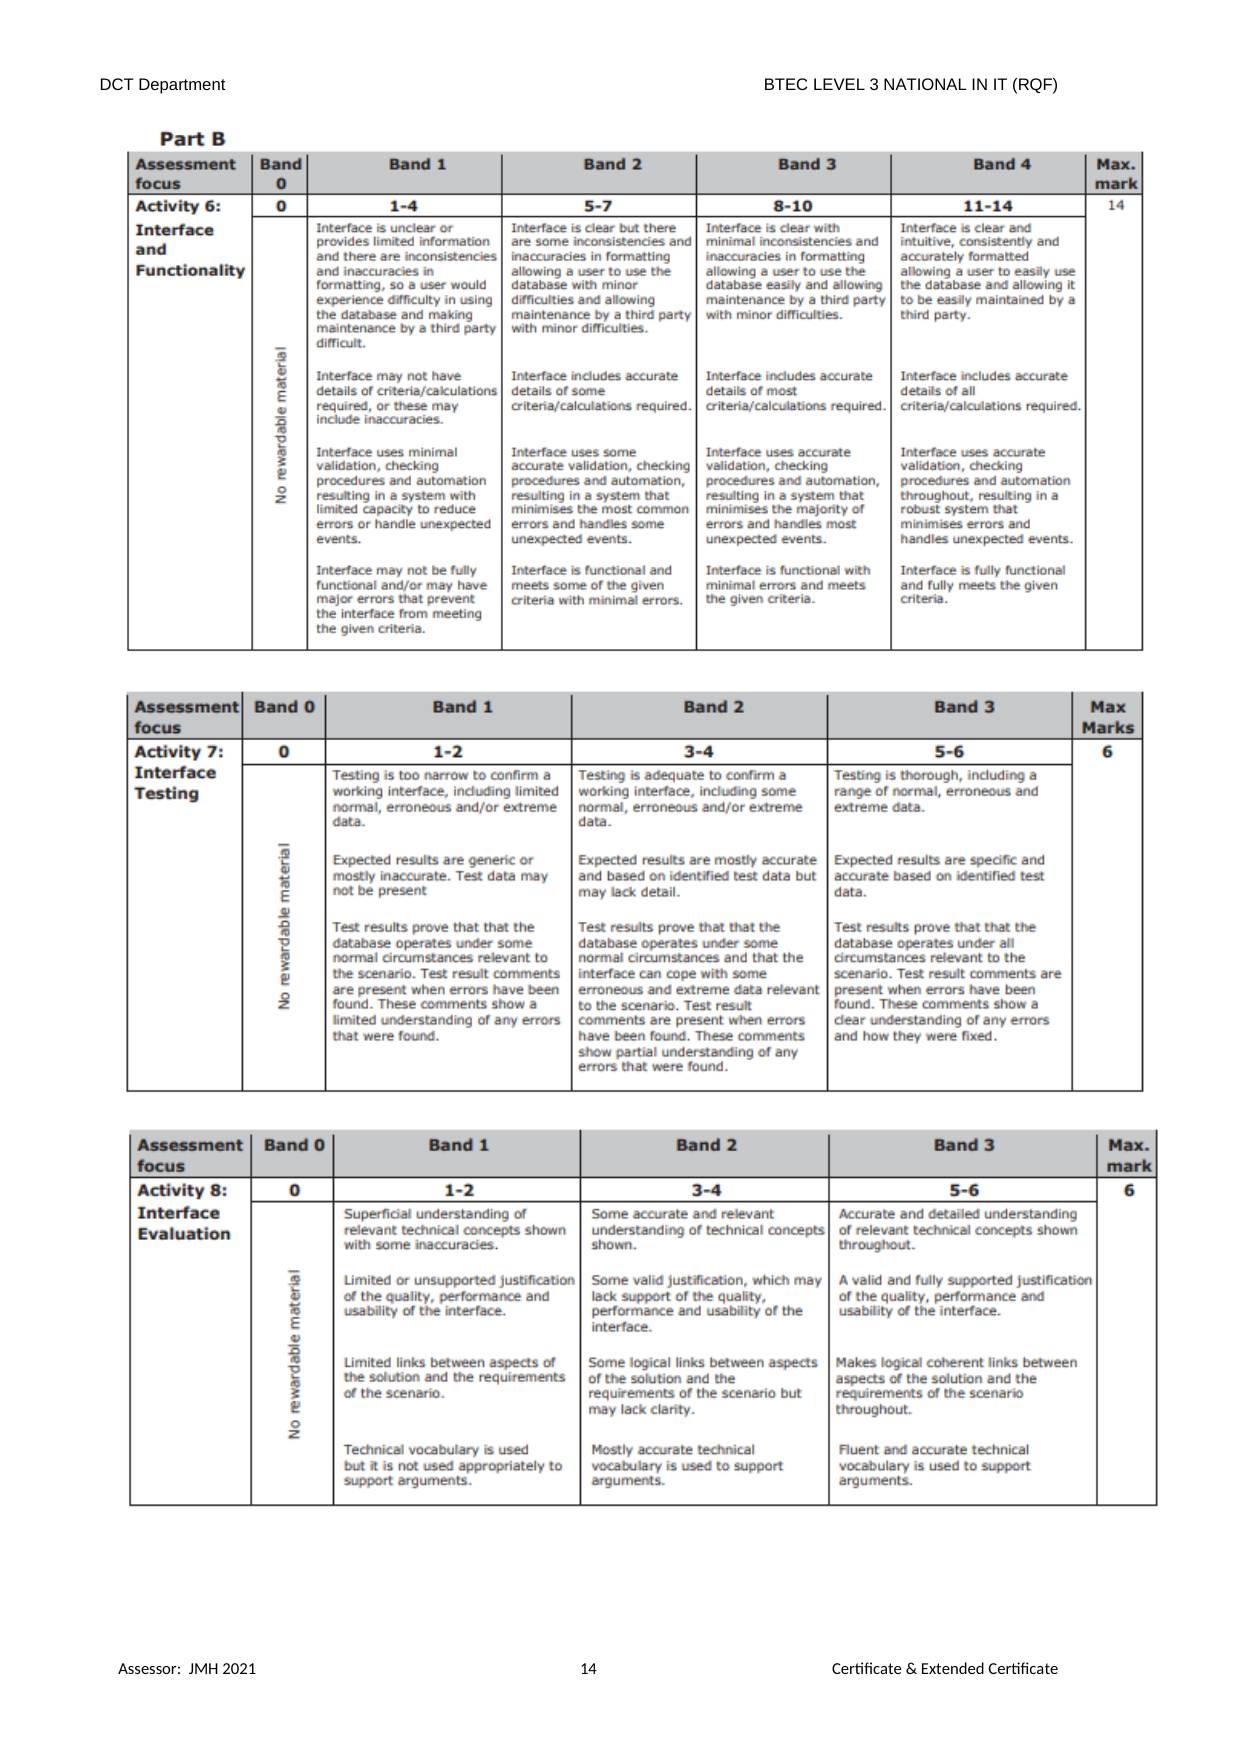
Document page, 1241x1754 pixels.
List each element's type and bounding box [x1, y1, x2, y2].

picture [118, 122, 1154, 659]
picture [118, 1123, 1166, 1513]
picture [118, 683, 1150, 1099]
